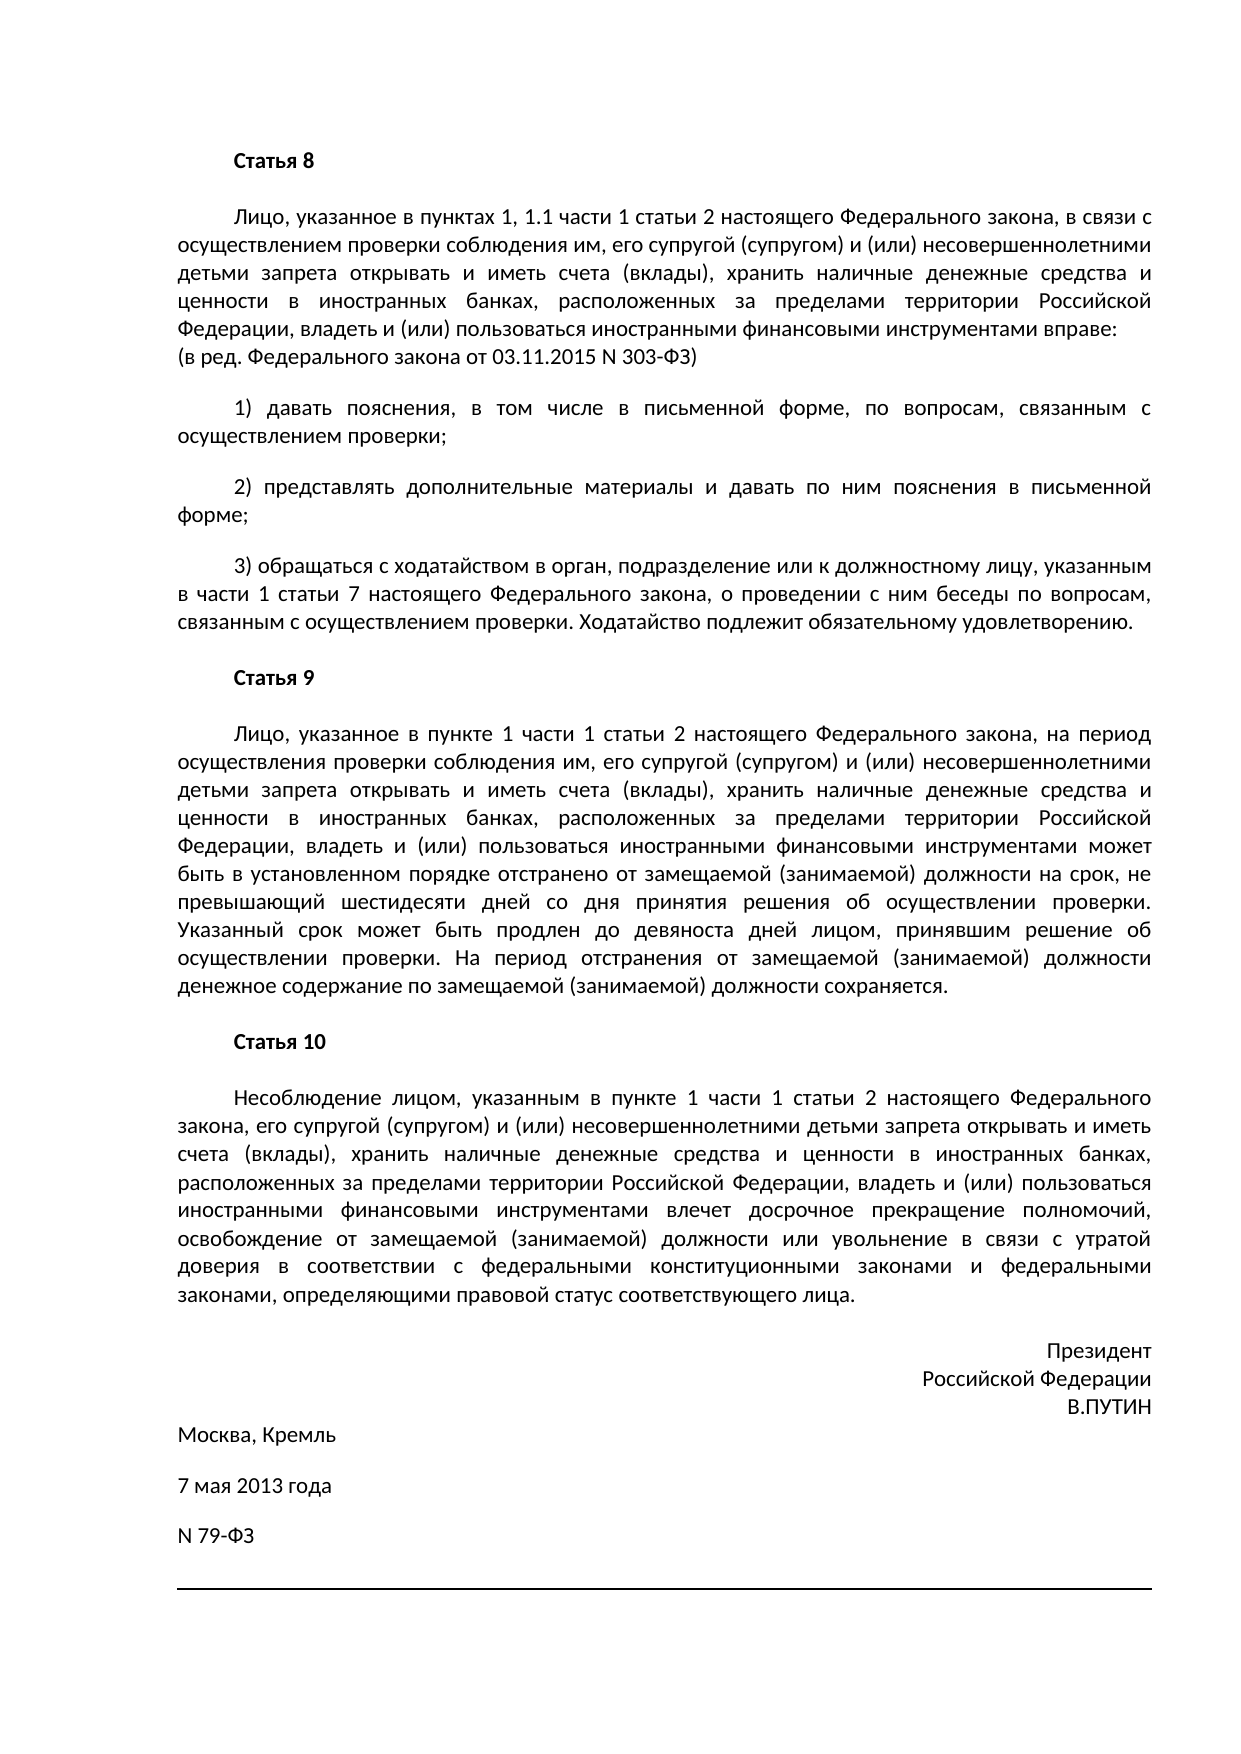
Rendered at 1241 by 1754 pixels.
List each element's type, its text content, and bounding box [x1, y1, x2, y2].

text 2) представлять дополнительные материалы и давать по ним пояснения в письменной форме; [177, 472, 1152, 528]
text Лицо, указанное в пунктах 1, 1.1 части 1 статьи 2 настоящего Федерального закона, в связи с осуществлением проверки соблюдения им, его супругой (супругом) и (или) несовершеннолетними детьми запрета открывать и иметь счета (вклады), хранить наличные денежные средства и ценности в иностранных банках, расположенных за пределами территории Российской Федерации, владеть и (или) пользоваться иностранными финансовыми инструментами вправе: [177, 202, 1152, 342]
text N 79-ФЗ [177, 1522, 1152, 1550]
text В.ПУТИН [177, 1392, 1152, 1420]
text (в ред. Федерального закона от 03.11.2015 N 303-ФЗ) [177, 342, 1152, 370]
text Лицо, указанное в пункте 1 части 1 статьи 2 настоящего Федерального закона, на период осуществления проверки соблюдения им, его супругой (супругом) и (или) несовершеннолетними детьми запрета открывать и иметь счета (вклады), хранить наличные денежные средства и ценности в иностранных банках, расположенных за пределами территории Российской Федерации, владеть и (или) пользоваться иностранными финансовыми инструментами может быть в установленном порядке отстранено от замещаемой (занимаемой) должности на срок, не превышающий шестидесяти дней со дня принятия решения об осуществлении проверки. Указанный срок может быть продлен до девяноста дней лицом, принявшим решение об осуществлении проверки. На период отстранения от замещаемой (занимаемой) должности денежное содержание по замещаемой (занимаемой) должности сохраняется. [177, 719, 1152, 999]
title Статья 9 [177, 663, 1152, 691]
text Несоблюдение лицом, указанным в пункте 1 части 1 статьи 2 настоящего Федерального закона, его супругой (супругом) и (или) несовершеннолетними детьми запрета открывать и иметь счета (вклады), хранить наличные денежные средства и ценности в иностранных банках, расположенных за пределами территории Российской Федерации, владеть и (или) пользоваться иностранными финансовыми инструментами влечет досрочное прекращение полномочий, освобождение от замещаемой (занимаемой) должности или увольнение в связи с утратой доверия в соответствии с федеральными конституционными законами и федеральными законами, определяющими правовой статус соответствующего лица. [177, 1083, 1152, 1308]
text 3) обращаться с ходатайством в орган, подразделение или к должностному лицу, указанным в части 1 статьи 7 настоящего Федерального закона, о проведении с ним беседы по вопросам, связанным с осуществлением проверки. Ходатайство подлежит обязательному удовлетворению. [177, 551, 1152, 635]
text 1) давать пояснения, в том числе в письменной форме, по вопросам, связанным с осуществлением проверки; [177, 393, 1152, 449]
title Статья 10 [177, 1027, 1152, 1056]
title Статья 8 [177, 146, 1152, 174]
text Москва, Кремль [177, 1420, 1152, 1448]
text 7 мая 2013 года [177, 1471, 1152, 1499]
text Российской Федерации [177, 1364, 1152, 1392]
text Президент [177, 1336, 1152, 1364]
